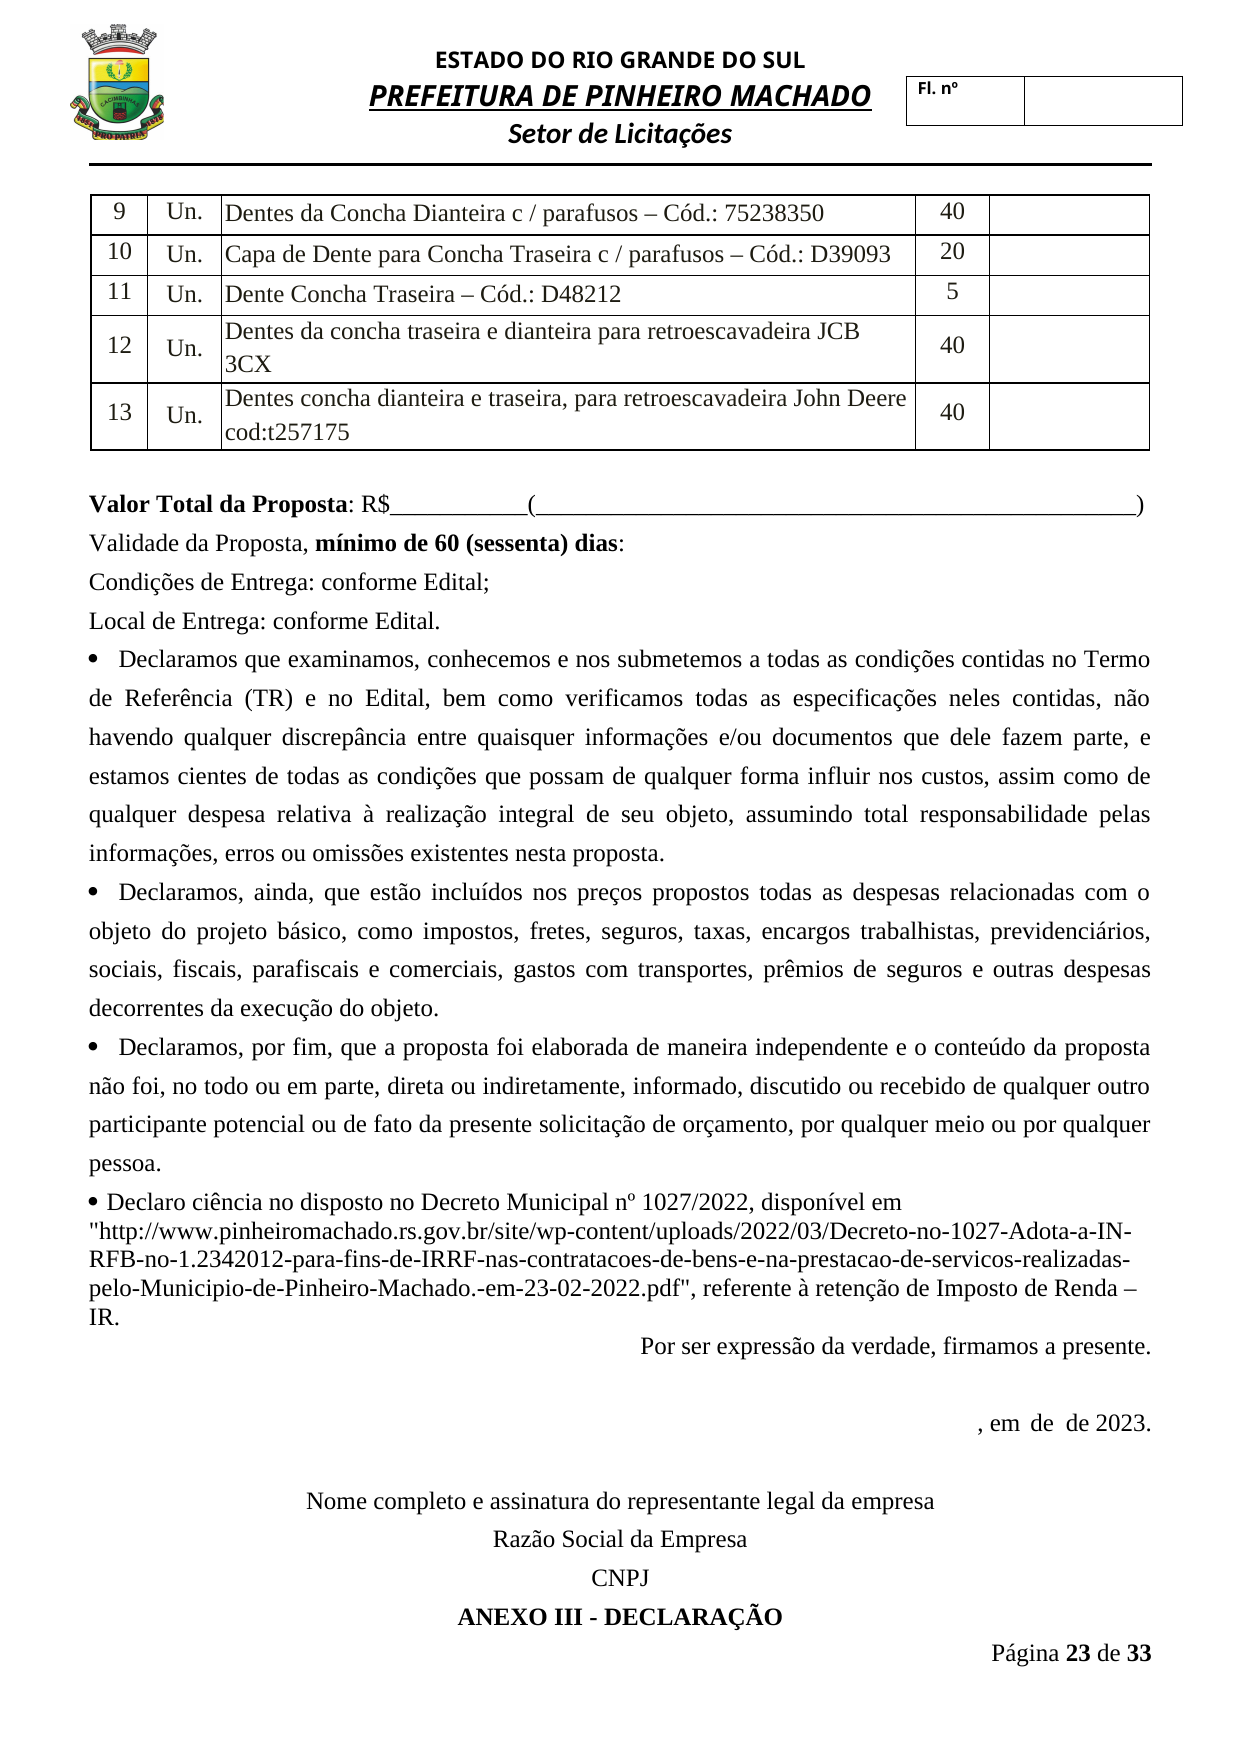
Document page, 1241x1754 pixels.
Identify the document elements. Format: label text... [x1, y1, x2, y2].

text Razão Social da Empresa [89, 1524, 1152, 1553]
list Declaro ciência no disposto no Decreto Municipal nº 1027/2022, disponível em "http://www.pinheiromachado.rs.gov.br/site/wp-content/uploads/2022/03/Decreto-no-1027-Adota-a-IN-RFB-no-1.2342012-para-fins-de-IRRF-nas-contratacoes-de-bens-e-na-prestacao-de-servicos-realizadas-pelo-Municipio-de-Pinheiro-Machado.-em-23-02-2022.pdf", referente à retenção de Imposto de Renda – IR. [89, 1187, 1152, 1331]
table_cell Capa de Dente para Concha Traseira c / parafusos – Cód.: D39093 [222, 236, 915, 274]
text Valor Total da Proposta: R$___________(________________________________________________) [89, 489, 1152, 518]
table_cell Un. [148, 384, 221, 449]
table_cell [990, 384, 1149, 449]
list Declaramos, por fim, que a proposta foi elaborada de maneira independente e o conteúdo da proposta não foi, no todo ou em parte, direta ou indiretamente, informado, discutido ou recebido de qualquer outro participante potencial ou de fato da presente solicitação de orçamento, por qualquer meio ou por qualquer pessoa. [89, 1032, 1152, 1177]
table_cell [990, 276, 1149, 315]
table_cell Un. [148, 316, 221, 382]
text Validade da Proposta, mínimo de 60 (sessenta) dias: [89, 528, 1152, 557]
table_cell 40 [916, 384, 989, 449]
table_cell 13 [92, 384, 147, 449]
table_cell [990, 196, 1149, 234]
picture [70, 24, 164, 140]
text Local de Entrega: conforme Edital. [89, 606, 1152, 634]
text Por ser expressão da verdade, firmamos a presente. [89, 1331, 1152, 1359]
table_cell 12 [92, 316, 147, 382]
table_cell 20 [916, 236, 989, 274]
text , em de de 2023. [89, 1408, 1152, 1437]
text Condições de Entrega: conforme Edital; [89, 567, 1152, 596]
table_cell Dentes concha dianteira e traseira, para retroescavadeira John Deere cod:t257175 [222, 384, 915, 449]
list Declaramos que examinamos, conhecemos e nos submetemos a todas as condições contidas no Termo de Referência (TR) e no Edital, bem como verificamos todas as especificações neles contidas, não havendo qualquer discrepância entre quaisquer informações e/ou documentos que dele fazem parte, e estamos cientes de todas as condições que possam de qualquer forma influir nos custos, assim como de qualquer despesa relativa à realização integral de seu objeto, assumindo total responsabilidade pelas informações, erros ou omissões existentes nesta proposta. [89, 644, 1152, 867]
table_cell [990, 316, 1149, 382]
table_cell [990, 236, 1149, 274]
table_cell Dentes da Concha Dianteira c / parafusos – Cód.: 75238350 [222, 196, 915, 234]
text ANEXO III - DECLARAÇÃO [89, 1602, 1152, 1631]
table_cell Un. [148, 196, 221, 234]
text CNPJ [89, 1563, 1152, 1592]
table_cell Dente Concha Traseira – Cód.: D48212 [222, 276, 915, 315]
table_cell 11 [92, 276, 147, 315]
table_cell Dentes da concha traseira e dianteira para retroescavadeira JCB 3CX [222, 316, 915, 382]
text Nome completo e assinatura do representante legal da empresa [89, 1486, 1152, 1514]
table_cell 9 [92, 196, 147, 234]
table_cell 40 [916, 316, 989, 382]
table_cell Un. [148, 276, 221, 315]
table_cell 10 [92, 236, 147, 274]
table_cell 5 [916, 276, 989, 315]
table_cell Un. [148, 236, 221, 274]
list Declaramos, ainda, que estão incluídos nos preços propostos todas as despesas relacionadas com o objeto do projeto básico, como impostos, fretes, seguros, taxas, encargos trabalhistas, previdenciários, sociais, fiscais, parafiscais e comerciais, gastos com transportes, prêmios de seguros e outras despesas decorrentes da execução do objeto. [89, 877, 1152, 1022]
table_cell 40 [916, 196, 989, 234]
